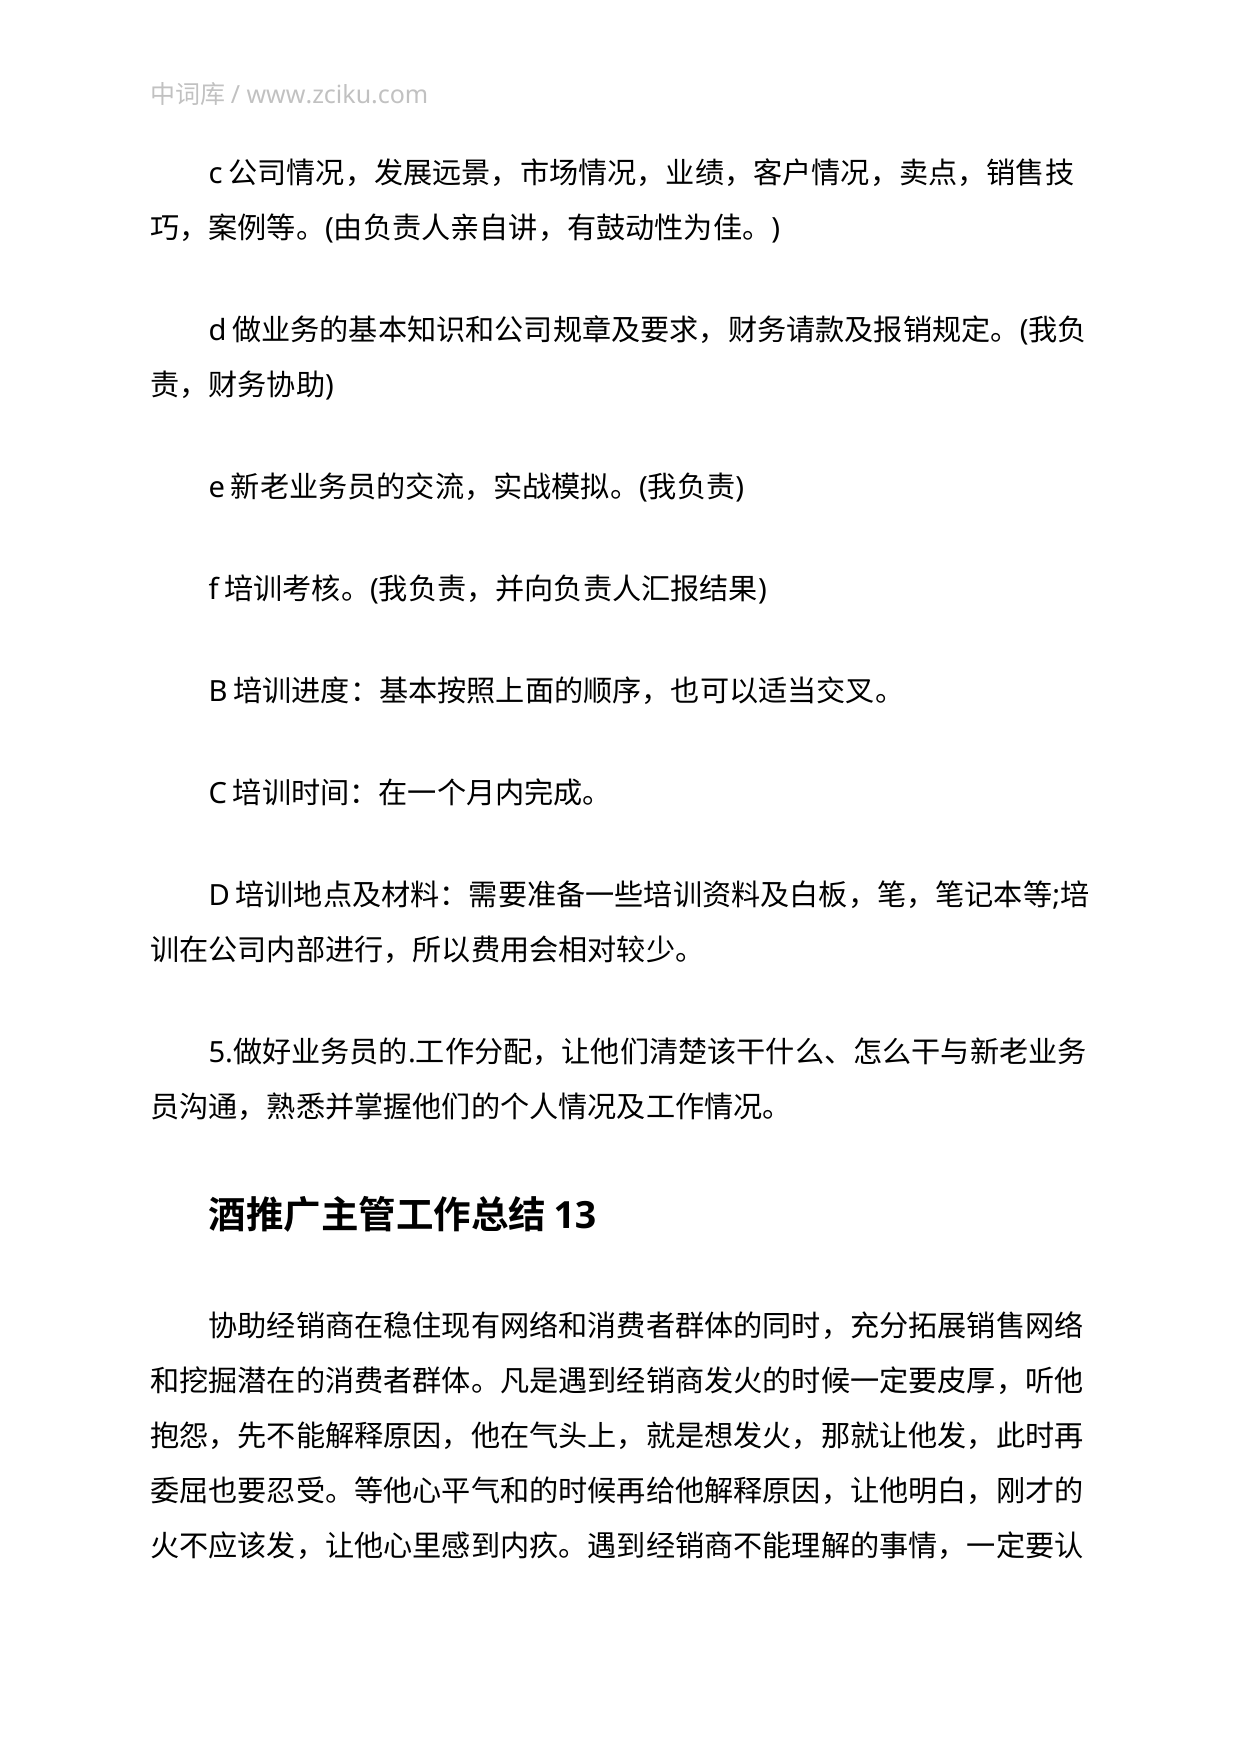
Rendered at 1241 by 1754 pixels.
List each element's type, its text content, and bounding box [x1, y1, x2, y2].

text e新老业务员的交流，实战模拟。(我负责) [150, 464, 1090, 506]
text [150, 1303, 1090, 1565]
text B培训进度：基本按照上面的顺序，也可以适当交叉。 [150, 668, 1090, 710]
text f培训考核。(我负责，并向负责人汇报结果) [150, 566, 1090, 608]
text c公司情况，发展远景，市场情况，业绩，客户情况，卖点，销售技巧，案例等。(由负责人亲自讲，有鼓动性为佳。) [150, 150, 1090, 247]
text 5.做好业务员的.工作分配，让他们清楚该干什么、怎么干与新老业务员沟通，熟悉并掌握他们的个人情况及工作情况。 [150, 1029, 1090, 1126]
text D培训地点及材料：需要准备一些培训资料及白板，笔，笔记本等;培训在公司内部进行，所以费用会相对较少。 [150, 872, 1090, 969]
text 酒推广主管工作总结13 [150, 1185, 1090, 1240]
text C培训时间：在一个月内完成。 [150, 770, 1090, 812]
text d做业务的基本知识和公司规章及要求，财务请款及报销规定。(我负责，财务协助) [150, 307, 1090, 404]
